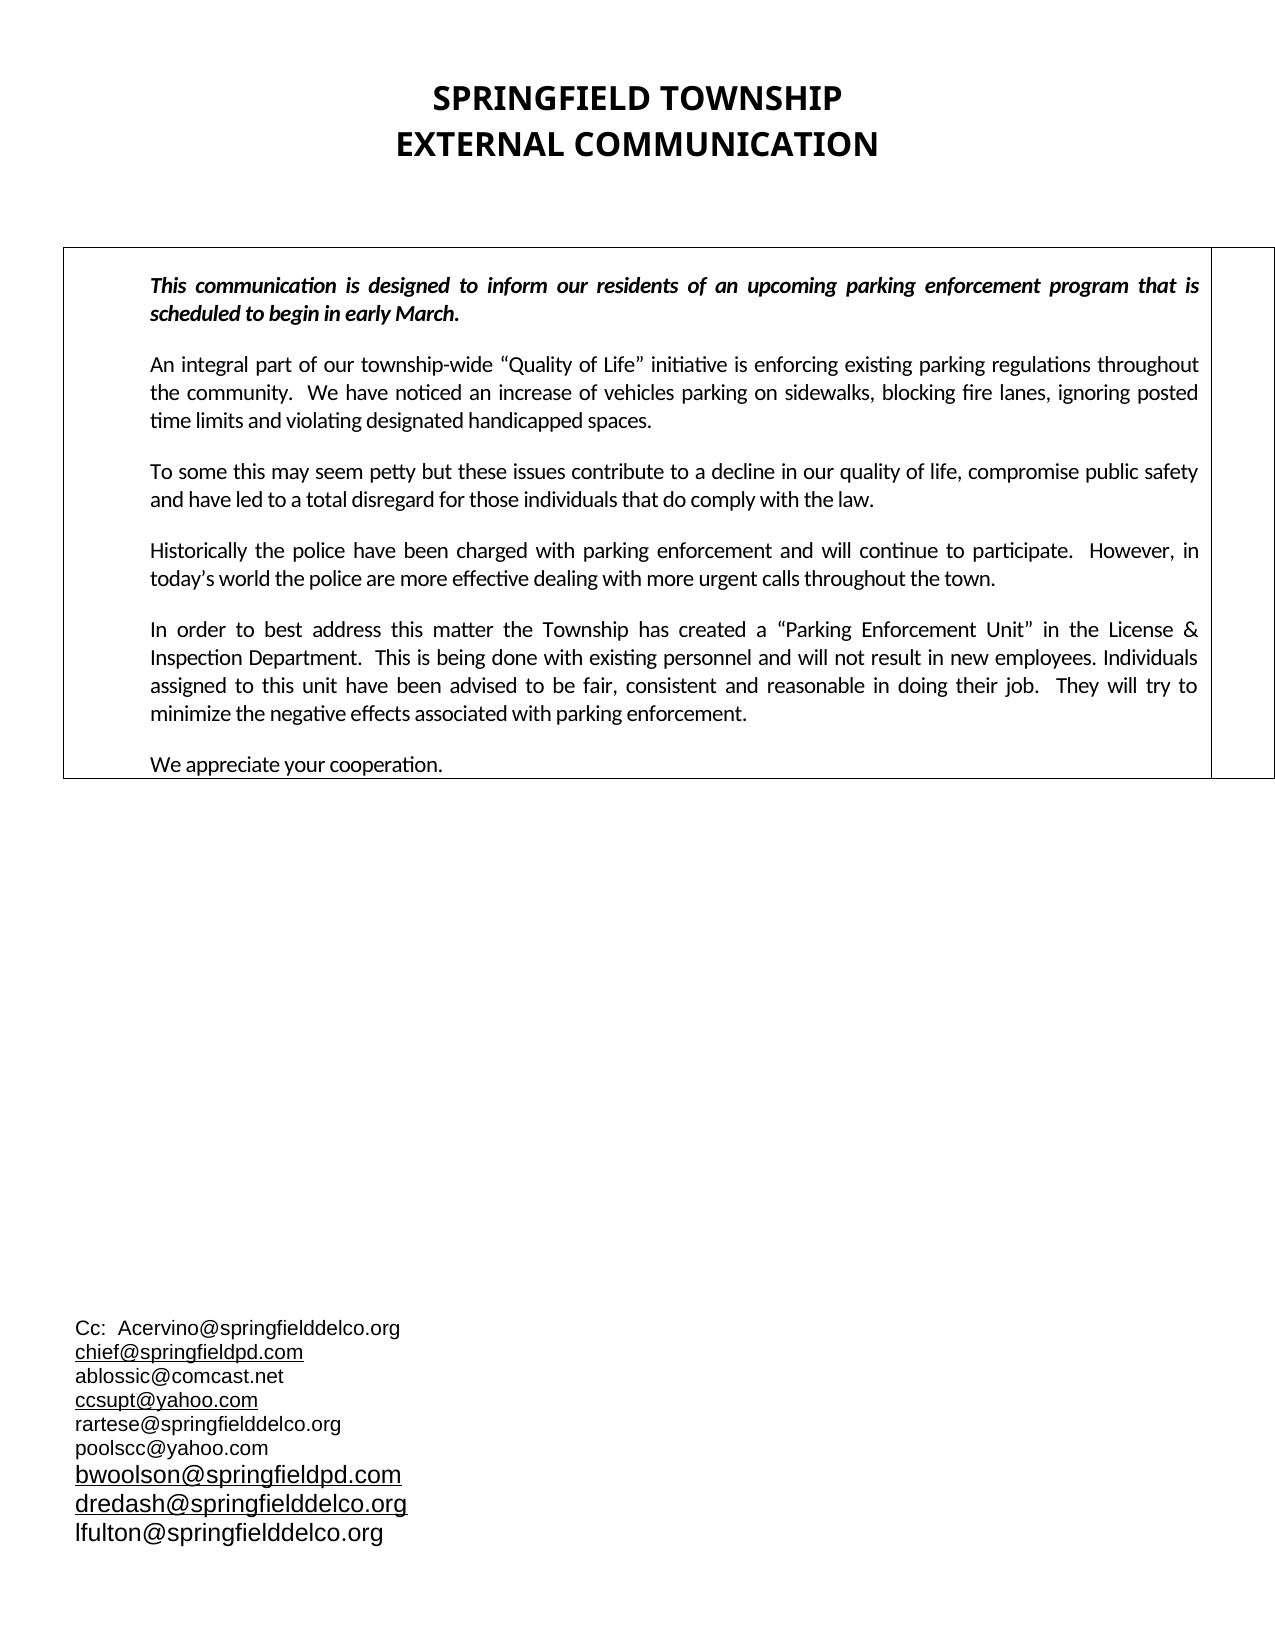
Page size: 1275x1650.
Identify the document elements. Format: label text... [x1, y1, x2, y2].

text EXTERNAL COMMUNICATION [75, 120, 1200, 166]
text SPRINGFIELD TOWNSHIP [75, 75, 1200, 120]
table_header This communication is designed to inform our residents of an upcoming parking enforcement program that is scheduled to begin in early March. An integral part of our township-wide “Quality of Life” initiative is enforcing existing parking regulations throughout the community. We have noticed an increase of vehicles parking on sidewalks, blocking fire lanes, ignoring posted time limits and violating designated handicapped spaces. To some this may seem petty but these issues contribute to a decline in our quality of life, compromise public safety and have led to a total disregard for those individuals that do comply with the law. Historically the police have been charged with parking enforcement and will continue to participate. However, in today’s world the police are more effective dealing with more urgent calls throughout the town. In order to best address this matter the Township has created a “Parking Enforcement Unit” in the License & Inspection Department. This is being done with existing personnel and will not result in new employees. Individuals assigned to this unit have been advised to be fair, consistent and reasonable in doing their job. They will try to minimize the negative effects associated with parking enforcement. We appreciate your cooperation. [64, 248, 1211, 778]
table_header [1212, 248, 1274, 778]
